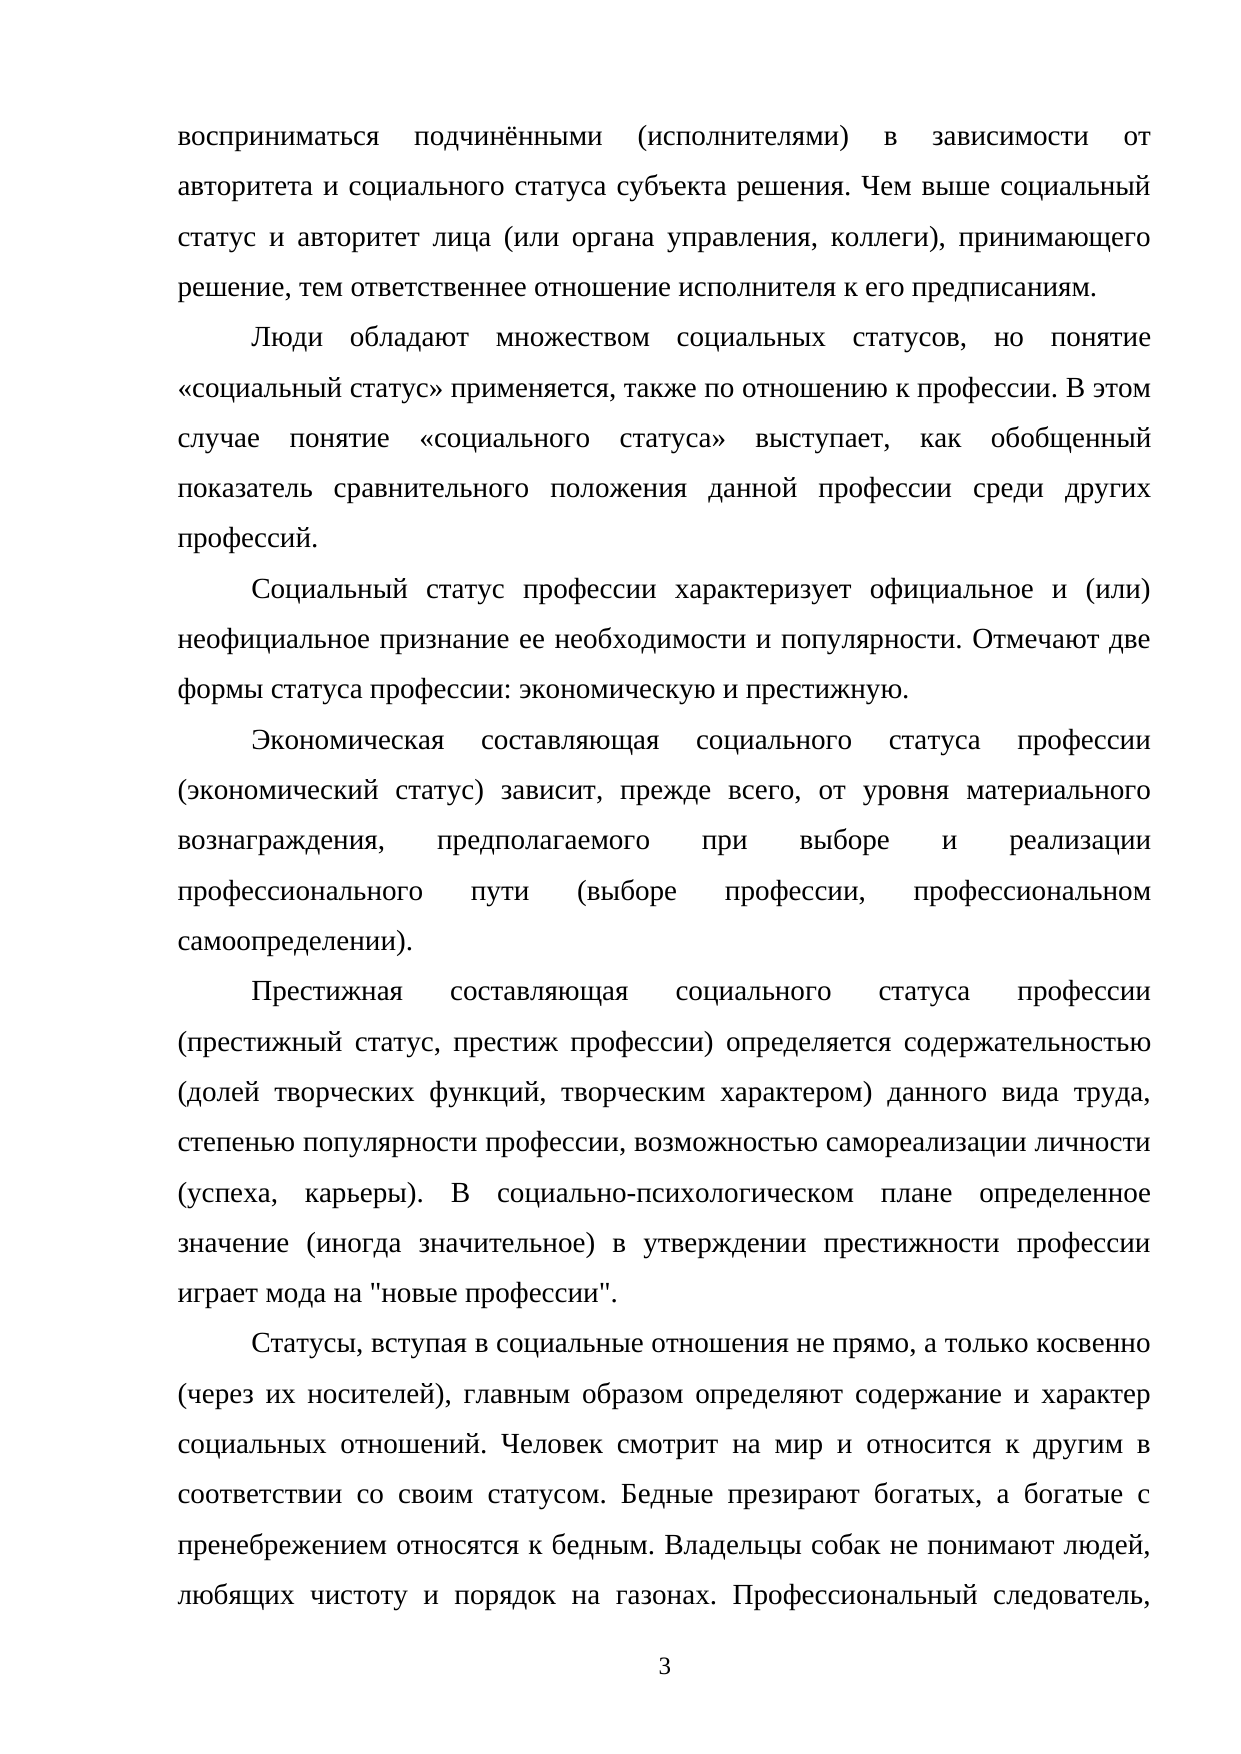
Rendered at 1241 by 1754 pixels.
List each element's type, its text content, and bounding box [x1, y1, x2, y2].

text Люди обладают множеством социальных статусов, но понятие «социальный статус» применяется, также по отношению к профессии. В этом случае понятие «социального статуса» выступает, как обобщенный показатель сравнительного положения данной профессии среди других профессий. [177, 319, 1152, 554]
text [177, 1326, 1152, 1611]
text Экономическая составляющая социального статуса профессии (экономический статус) зависит, прежде всего, от уровня материального вознаграждения, предполагаемого при выборе и реализации профессионального пути (выборе профессии, профессиональном самоопределении). [177, 722, 1152, 957]
text Престижная составляющая социального статуса профессии (престижный статус, престиж профессии) определяется содержательностью (долей творческих функций, творческим характером) данного вида труда, степенью популярности профессии, возможностью самореализации личности (успеха, карьеры). В социально-психологическом плане определенное значение (иногда значительное) в утверждении престижности профессии играет мода на "новые профессии". [177, 973, 1152, 1309]
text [177, 118, 1152, 303]
text Социальный статус профессии характеризует официальное и (или) неофициальное признание ее необходимости и популярности. Отмечают две формы статуса профессии: экономическую и престижную. [177, 571, 1152, 705]
